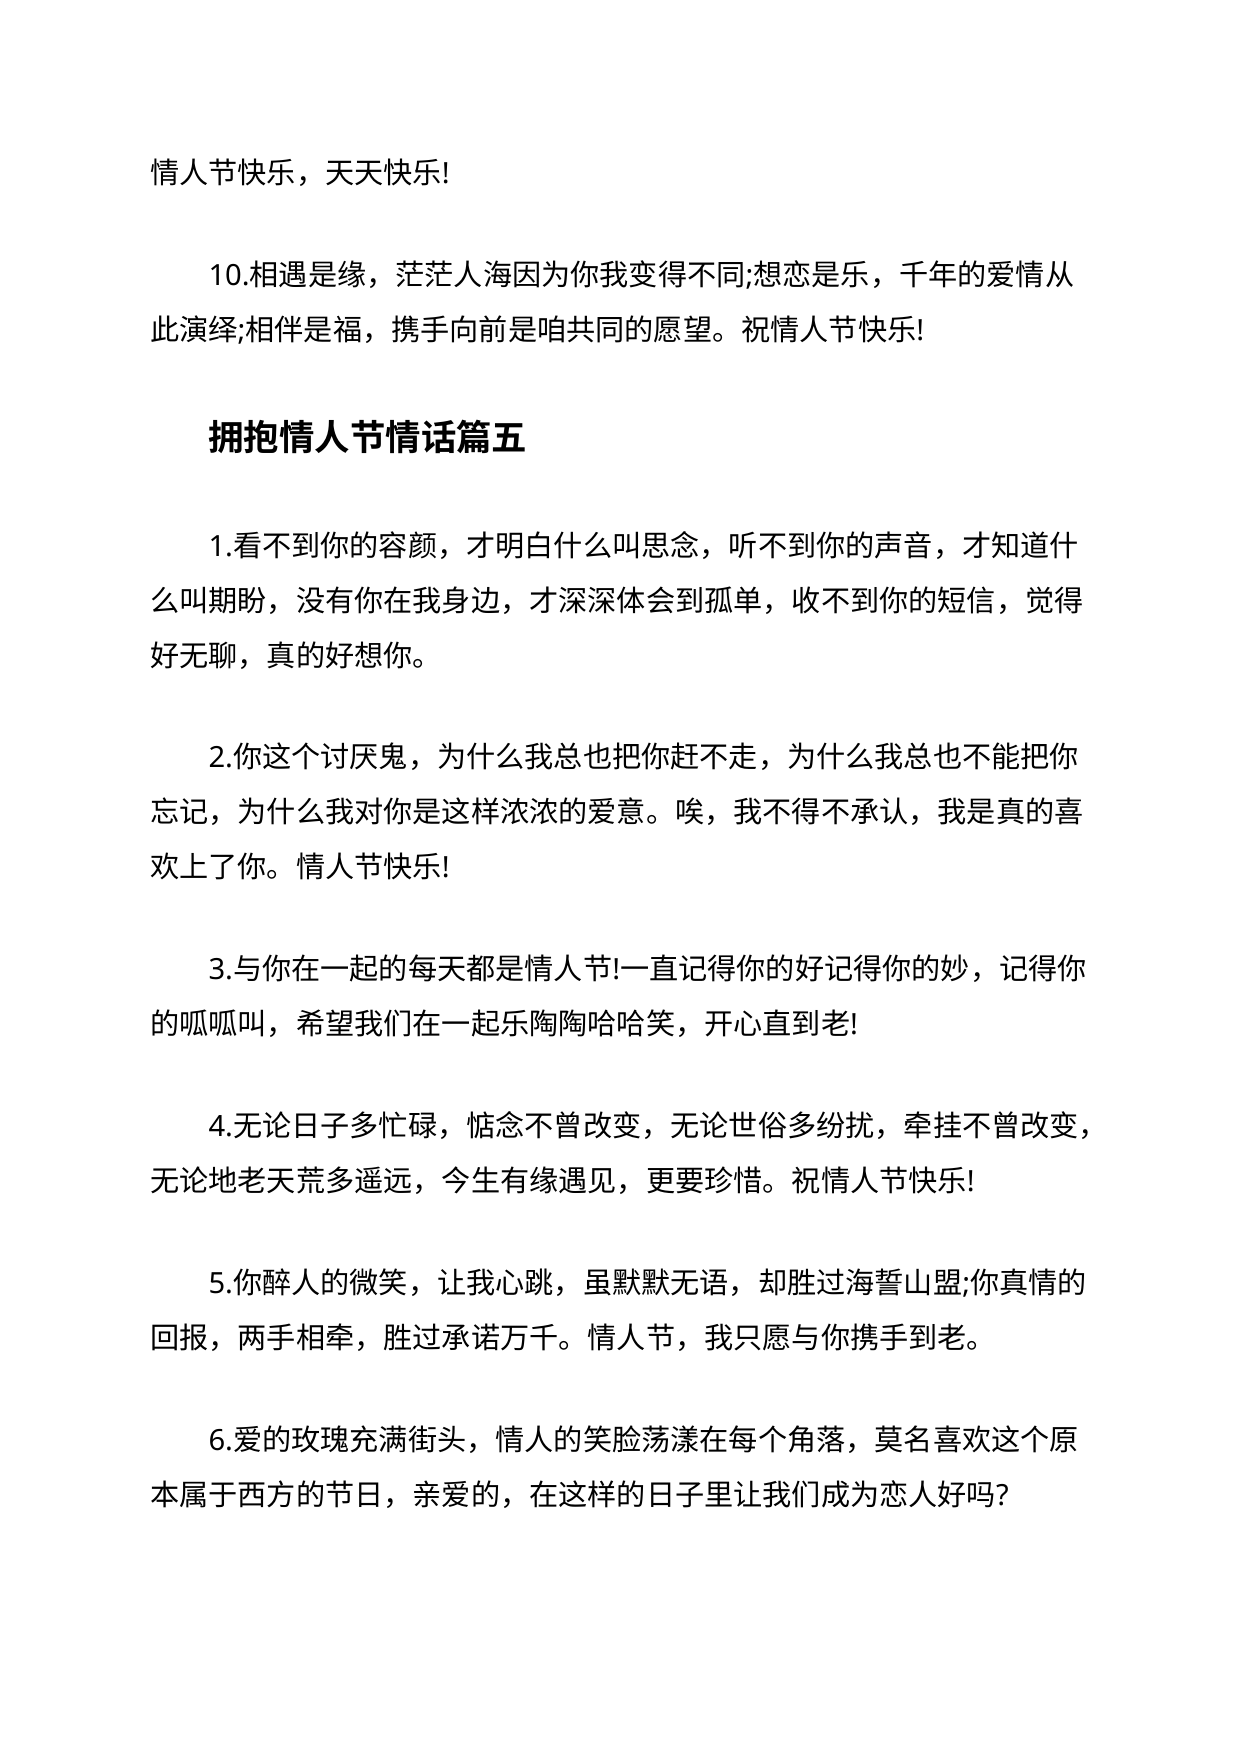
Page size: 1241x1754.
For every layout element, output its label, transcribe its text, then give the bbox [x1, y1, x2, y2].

text 10.相遇是缘，茫茫人海因为你我变得不同;想恋是乐，千年的爱情从此演绎;相伴是福，携手向前是咱共同的愿望。祝情人节快乐! [150, 252, 1090, 349]
text 5.你醉人的微笑，让我心跳，虽默默无语，却胜过海誓山盟;你真情的回报，两手相牵，胜过承诺万千。情人节，我只愿与你携手到老。 [150, 1260, 1090, 1357]
text 3.与你在一起的每天都是情人节!一直记得你的好记得你的妙，记得你的呱呱叫，希望我们在一起乐陶陶哈哈笑，开心直到老! [150, 946, 1090, 1043]
text 2.你这个讨厌鬼，为什么我总也把你赶不走，为什么我总也不能把你忘记，为什么我对你是这样浓浓的爱意。唉，我不得不承认，我是真的喜欢上了你。情人节快乐! [150, 734, 1090, 886]
text 拥抱情人节情话篇五 [150, 409, 1090, 460]
text 1.看不到你的容颜，才明白什么叫思念，听不到你的声音，才知道什么叫期盼，没有你在我身边，才深深体会到孤单，收不到你的短信，觉得好无聊，真的好想你。 [150, 522, 1090, 674]
text 6.爱的玫瑰充满街头，情人的笑脸荡漾在每个角落，莫名喜欢这个原本属于西方的节日，亲爱的，在这样的日子里让我们成为恋人好吗? [150, 1417, 1090, 1514]
text 4.无论日子多忙碌，惦念不曾改变，无论世俗多纷扰，牵挂不曾改变，无论地老天荒多遥远，今生有缘遇见，更要珍惜。祝情人节快乐! [150, 1103, 1090, 1200]
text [150, 150, 1090, 192]
